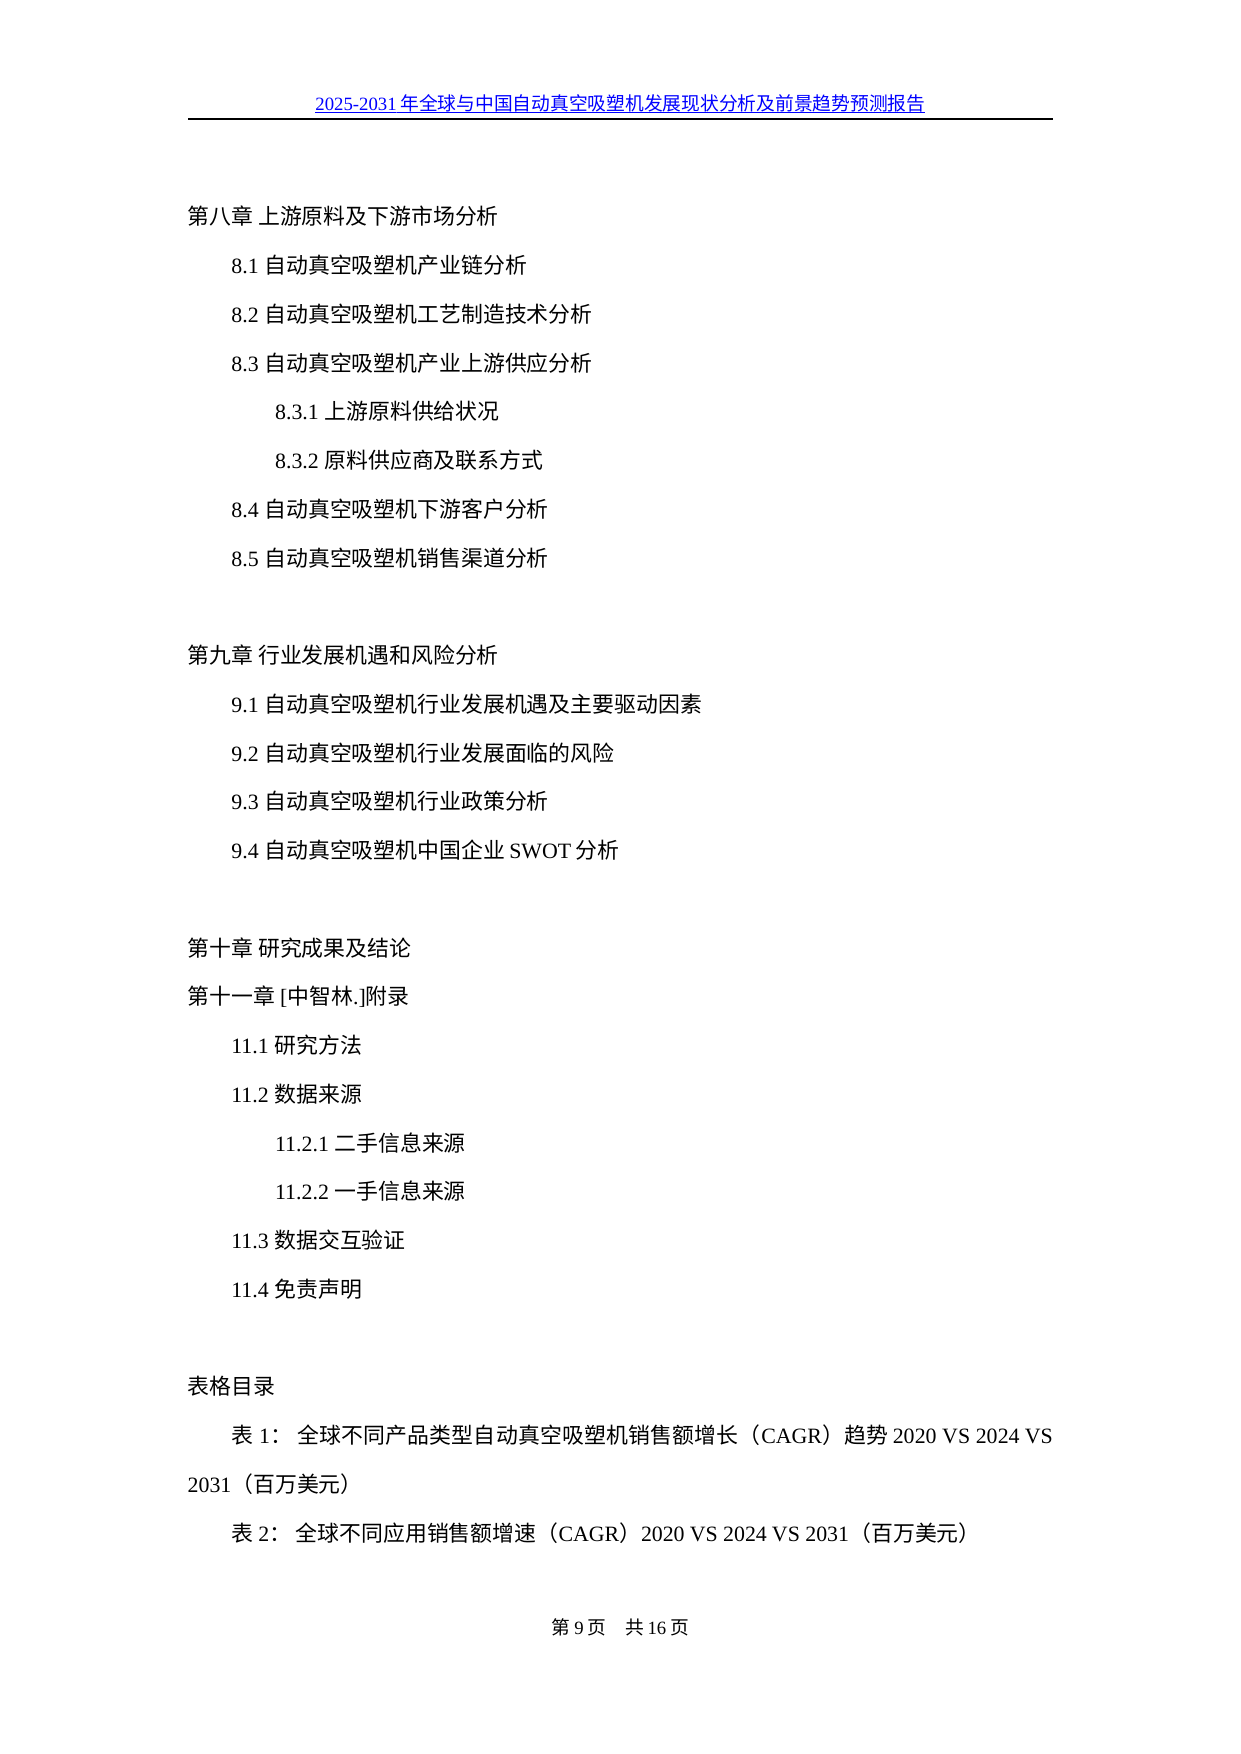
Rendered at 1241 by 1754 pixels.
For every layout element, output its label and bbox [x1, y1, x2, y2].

text [187, 150, 1053, 1548]
